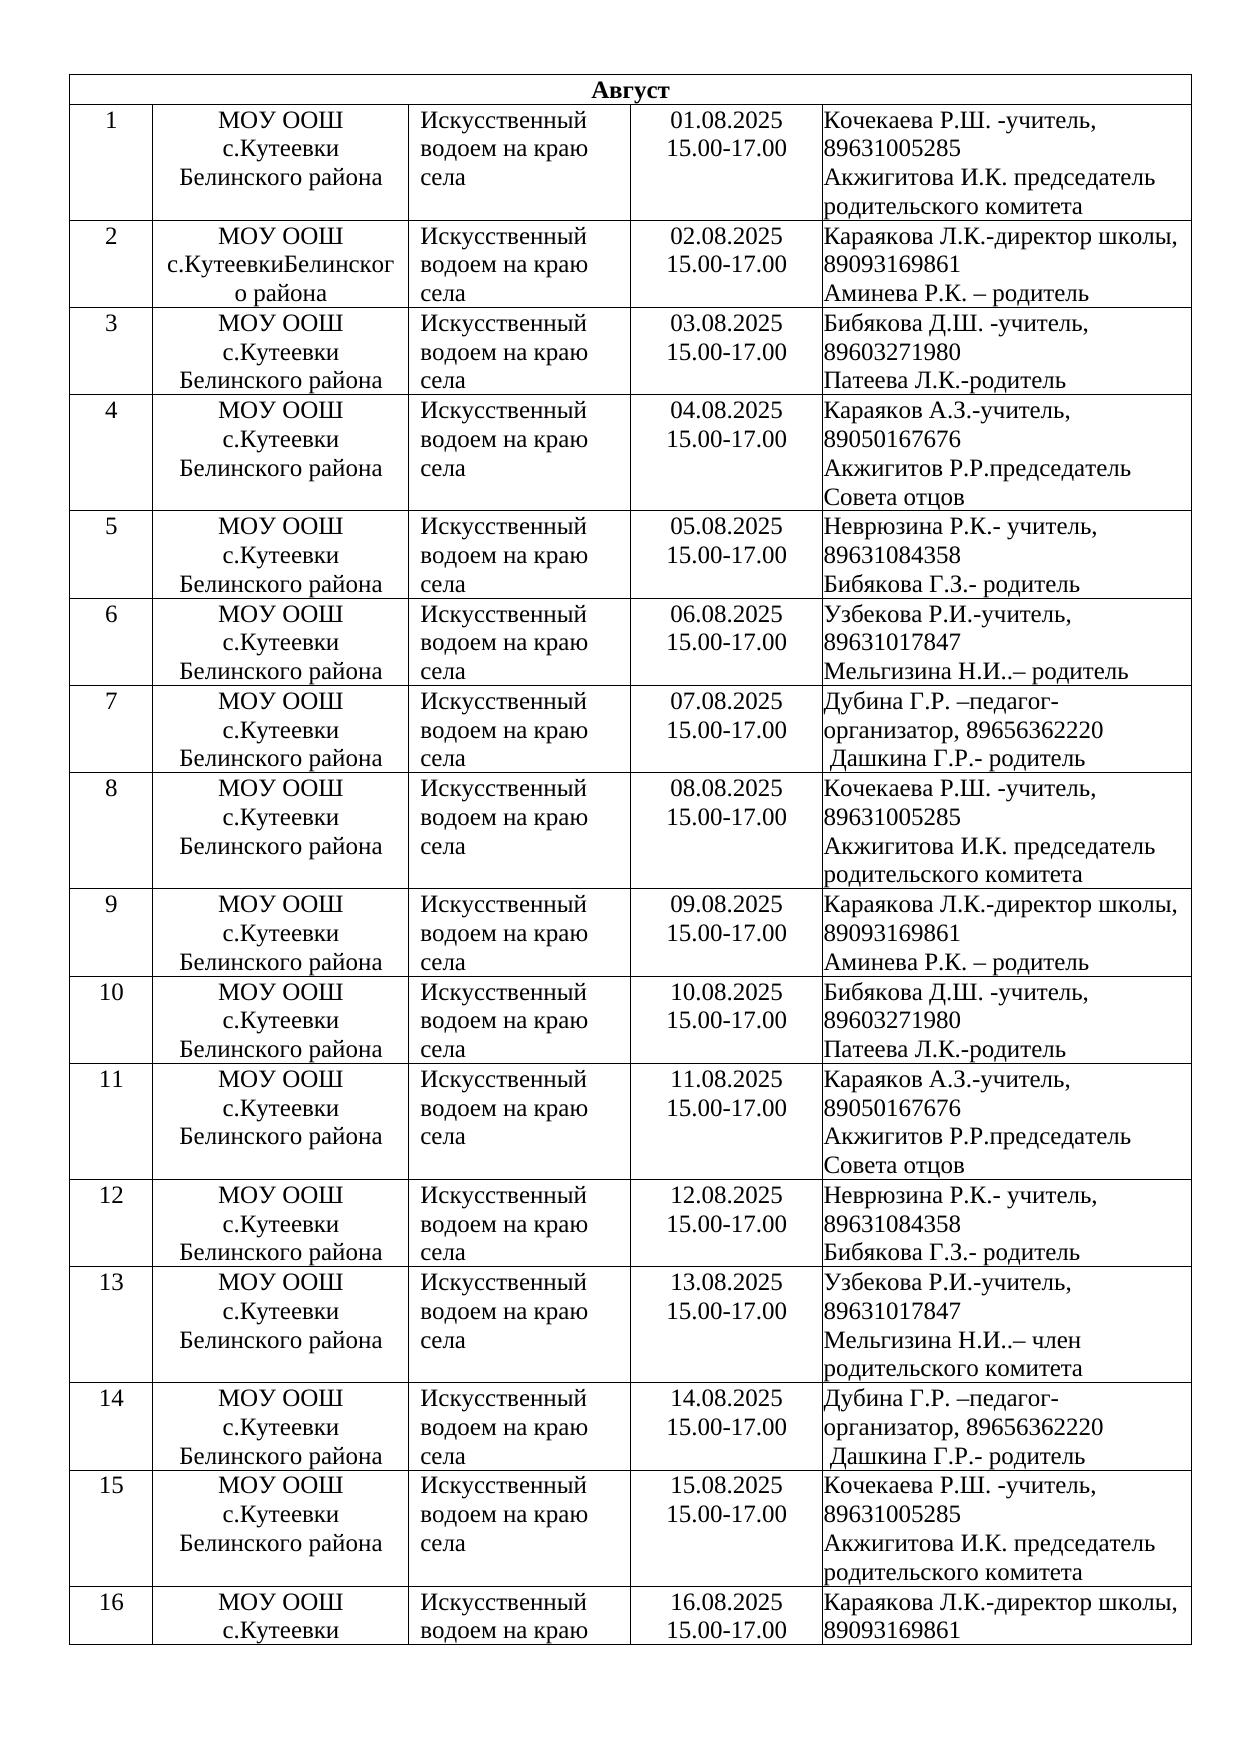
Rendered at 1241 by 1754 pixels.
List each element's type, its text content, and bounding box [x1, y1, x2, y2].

table_cell 16 [70, 1587, 152, 1644]
table_cell Кочекаева Р.Ш. -учитель, 89631005285 Акжигитова И.К. председатель родительского комитета [823, 1471, 1191, 1586]
table_cell Караяков А.З.-учитель, 89050167676 Акжигитов Р.Р.председатель Совета отцов [823, 395, 1191, 510]
table_cell Искусственный водоем на краю села [409, 686, 630, 772]
table_cell 1 [70, 105, 152, 220]
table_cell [409, 1587, 630, 1644]
table_cell 13 [70, 1267, 152, 1382]
table_cell МОУ ООШ с.КутеевкиБелинского района [153, 221, 408, 307]
table_cell 4 [70, 395, 152, 510]
table_cell МОУ ООШ с.Кутеевки Белинского района [153, 773, 408, 888]
table_cell 02.08.2025 15.00-17.00 [631, 221, 822, 307]
table_cell Искусственный водоем на краю села [409, 511, 630, 598]
table_cell 15.08.2025 15.00-17.00 [631, 1471, 822, 1586]
table_cell Искусственный водоем на краю села [409, 773, 630, 888]
table_cell Караяков А.З.-учитель, 89050167676 Акжигитов Р.Р.председатель Совета отцов [823, 1064, 1191, 1179]
table_cell 2 [70, 221, 152, 307]
table_cell Дубина Г.Р. –педагог-организатор, 89656362220 Дашкина Г.Р.- родитель [823, 1383, 1191, 1469]
table_cell МОУ ООШ с.Кутеевки Белинского района [153, 511, 408, 598]
table_cell МОУ ООШ с.Кутеевки Белинского района [153, 1383, 408, 1469]
table_cell Неврюзина Р.К.- учитель, 89631084358 Бибякова Г.З.- родитель [823, 511, 1191, 598]
table_cell Кочекаева Р.Ш. -учитель, 89631005285 Акжигитова И.К. председатель родительского комитета [823, 105, 1191, 220]
table_cell Искусственный водоем на краю села [409, 599, 630, 685]
table_cell Бибякова Д.Ш. -учитель, 89603271980 Патеева Л.К.-родитель [823, 977, 1191, 1063]
table_cell 06.08.2025 15.00-17.00 [631, 599, 822, 685]
table_cell 9 [70, 889, 152, 976]
table_cell 6 [70, 599, 152, 685]
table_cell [823, 1587, 1191, 1644]
table_cell Искусственный водоем на краю села [409, 1064, 630, 1179]
table_cell Искусственный водоем на краю села [409, 1471, 630, 1586]
table_cell МОУ ООШ с.Кутеевки Белинского района [153, 889, 408, 976]
table_cell МОУ ООШ с.Кутеевки Белинского района [153, 977, 408, 1063]
table_cell 05.08.2025 15.00-17.00 [631, 511, 822, 598]
table_cell 5 [70, 511, 152, 598]
table_cell 08.08.2025 15.00-17.00 [631, 773, 822, 888]
table_cell 04.08.2025 15.00-17.00 [631, 395, 822, 510]
table_cell Узбекова Р.И.-учитель, 89631017847 Мельгизина Н.И..– родитель [823, 599, 1191, 685]
table_cell 07.08.2025 15.00-17.00 [631, 686, 822, 772]
table_cell 12.08.2025 15.00-17.00 [631, 1180, 822, 1266]
table_cell МОУ ООШ с.Кутеевки Белинского района [153, 105, 408, 220]
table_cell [153, 1587, 408, 1644]
table_cell 09.08.2025 15.00-17.00 [631, 889, 822, 976]
table_cell Август [70, 75, 1191, 104]
table_cell Кочекаева Р.Ш. -учитель, 89631005285 Акжигитова И.К. председатель родительского комитета [823, 773, 1191, 888]
table_cell 03.08.2025 15.00-17.00 [631, 308, 822, 394]
table_cell 10 [70, 977, 152, 1063]
table_cell 15 [70, 1471, 152, 1586]
table_cell Искусственный водоем на краю села [409, 1267, 630, 1382]
table_cell 11 [70, 1064, 152, 1179]
table_cell МОУ ООШ с.Кутеевки Белинского района [153, 308, 408, 394]
table_cell 11.08.2025 15.00-17.00 [631, 1064, 822, 1179]
table_cell Искусственный водоем на краю села [409, 1180, 630, 1266]
table_cell Искусственный водоем на краю села [409, 395, 630, 510]
table_cell 12 [70, 1180, 152, 1266]
table_cell Караякова Л.К.-директор школы, 89093169861 Аминева Р.К. – родитель [823, 221, 1191, 307]
table_cell 13.08.2025 15.00-17.00 [631, 1267, 822, 1382]
table_cell 7 [70, 686, 152, 772]
table_cell Искусственный водоем на краю села [409, 977, 630, 1063]
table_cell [631, 1587, 822, 1644]
table_cell 10.08.2025 15.00-17.00 [631, 977, 822, 1063]
table_cell Искусственный водоем на краю села [409, 308, 630, 394]
table_cell МОУ ООШ с.Кутеевки Белинского района [153, 395, 408, 510]
table_cell Искусственный водоем на краю села [409, 1383, 630, 1469]
table_cell 14.08.2025 15.00-17.00 [631, 1383, 822, 1469]
table_cell Неврюзина Р.К.- учитель, 89631084358 Бибякова Г.З.- родитель [823, 1180, 1191, 1266]
table_cell Бибякова Д.Ш. -учитель, 89603271980 Патеева Л.К.-родитель [823, 308, 1191, 394]
table_cell МОУ ООШ с.Кутеевки Белинского района [153, 1180, 408, 1266]
table_cell 8 [70, 773, 152, 888]
table_cell Искусственный водоем на краю села [409, 889, 630, 976]
table_cell МОУ ООШ с.Кутеевки Белинского района [153, 1064, 408, 1179]
table_cell Дубина Г.Р. –педагог-организатор, 89656362220 Дашкина Г.Р.- родитель [823, 686, 1191, 772]
table_cell Искусственный водоем на краю села [409, 105, 630, 220]
table_cell МОУ ООШ с.Кутеевки Белинского района [153, 1471, 408, 1586]
table_cell 14 [70, 1383, 152, 1469]
table_cell 3 [70, 308, 152, 394]
table_cell Узбекова Р.И.-учитель, 89631017847 Мельгизина Н.И..– член родительского комитета [823, 1267, 1191, 1382]
table_cell МОУ ООШ с.Кутеевки Белинского района [153, 686, 408, 772]
table_cell Караякова Л.К.-директор школы, 89093169861 Аминева Р.К. – родитель [823, 889, 1191, 976]
table_cell 01.08.2025 15.00-17.00 [631, 105, 822, 220]
table_cell МОУ ООШ с.Кутеевки Белинского района [153, 599, 408, 685]
table_cell Искусственный водоем на краю села [409, 221, 630, 307]
table_cell МОУ ООШ с.Кутеевки Белинского района [153, 1267, 408, 1382]
